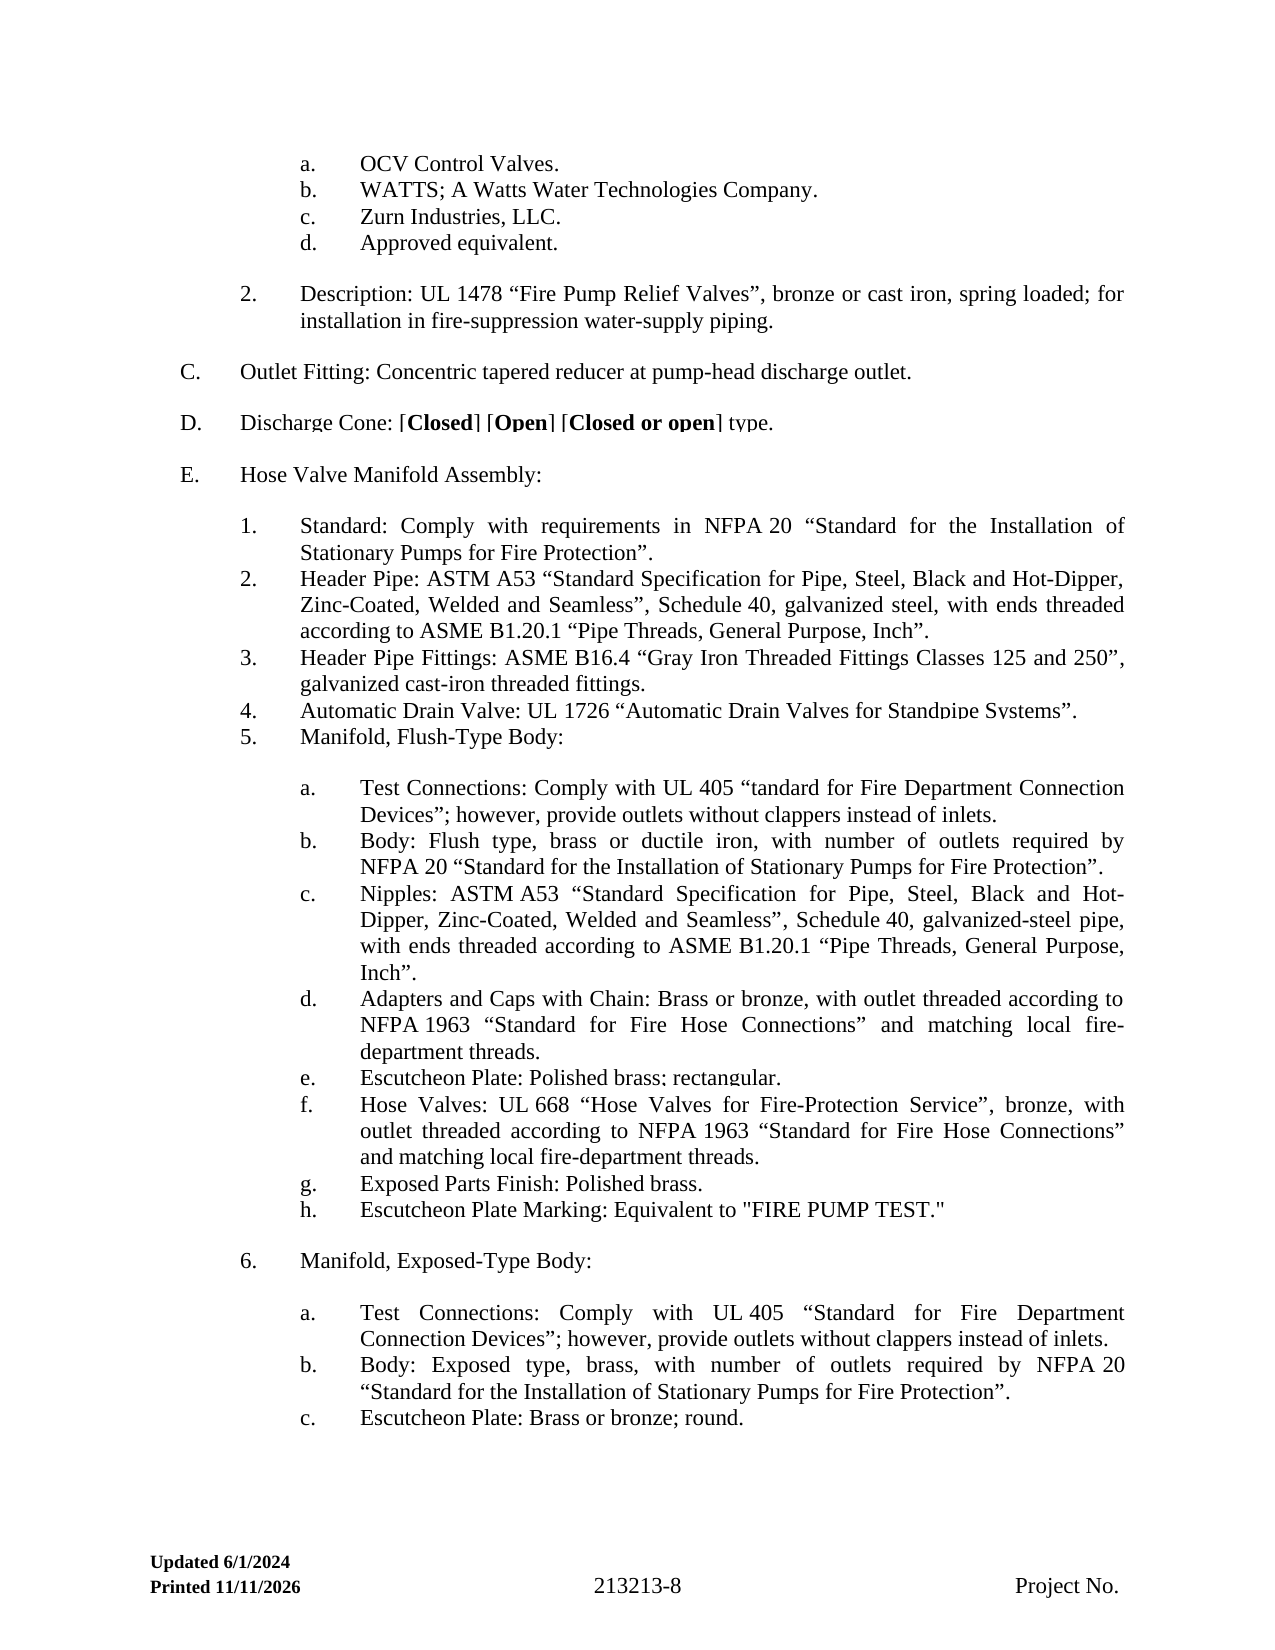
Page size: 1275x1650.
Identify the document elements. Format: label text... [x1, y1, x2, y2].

text Header Pipe: ASTM A53 “Standard Specification for Pipe, Steel, Black and Hot-Dipper, Zinc-Coated, Welded and Seamless”, Schedule 40, galvanized steel, with ends threaded according to ASME B1.20.1 “Pipe Threads, General Purpose, Inch”. [240, 565, 1125, 644]
text Adapters and Caps with Chain: Brass or bronze, with outlet threaded according to NFPA 1963 “Standard for Fire Hose Connections” and matching local fire-department threads. [300, 985, 1125, 1064]
text Hose Valve Manifold Assembly: [180, 461, 1125, 487]
text Approved equivalent. [300, 229, 1125, 255]
text Hose Valves: UL 668 “Hose Valves for Fire-Protection Service”, bronze, with outlet threaded according to NFPA 1963 “Standard for Fire Hose Connections” and matching local fire-department threads. [300, 1091, 1125, 1170]
text Standard: Comply with requirements in NFPA 20 “Standard for the Installation of Stationary Pumps for Fire Protection”. [240, 512, 1125, 565]
text WATTS; A Watts Water Technologies Company. [300, 176, 1125, 203]
text OCV Control Valves. [300, 150, 1125, 176]
text Exposed Parts Finish: Polished brass. [300, 1170, 1125, 1196]
text Discharge Cone: [Closed] [Open] [Closed or open] type. [180, 409, 1125, 432]
text Manifold, Flush-Type Body: [240, 723, 1125, 749]
text Escutcheon Plate Marking: Equivalent to "FIRE PUMP TEST." [300, 1196, 1125, 1222]
text Escutcheon Plate: Polished brass; rectangular. [300, 1064, 1125, 1086]
text Body: Flush type, brass or ductile iron, with number of outlets required by NFPA 20 “Standard for the Installation of Stationary Pumps for Fire Protection”. [300, 827, 1125, 880]
text Test Connections: Comply with UL 405 “tandard for Fire Department Connection Devices”; however, provide outlets without clappers instead of inlets. [300, 774, 1125, 827]
text Zurn Industries, LLC. [300, 203, 1125, 229]
text Nipples: ASTM A53 “Standard Specification for Pipe, Steel, Black and Hot-Dipper, Zinc-Coated, Welded and Seamless”, Schedule 40, galvanized-steel pipe, with ends threaded according to ASME B1.20.1 “Pipe Threads, General Purpose, Inch”. [300, 880, 1125, 985]
text Manifold, Exposed-Type Body: [240, 1247, 1125, 1274]
text Outlet Fitting: Concentric tapered reducer at pump-head discharge outlet. [180, 358, 1125, 384]
text Description: UL 1478 “Fire Pump Relief Valves”, bronze or cast iron, spring loaded; for installation in fire-suppression water-supply piping. [240, 280, 1125, 333]
text Body: Exposed type, brass, with number of outlets required by NFPA 20 “Standard for the Installation of Stationary Pumps for Fire Protection”. [300, 1351, 1125, 1404]
text Test Connections: Comply with UL 405 “Standard for Fire Department Connection Devices”; however, provide outlets without clappers instead of inlets. [300, 1299, 1125, 1351]
text Escutcheon Plate: Brass or bronze; round. [300, 1404, 1125, 1431]
text Header Pipe Fittings: ASME B16.4 “Gray Iron Threaded Fittings Classes 125 and 250”, galvanized cast-iron threaded fittings. [240, 644, 1125, 697]
text Automatic Drain Valve: UL 1726 “Automatic Drain Valves for Standpipe Systems”. [240, 697, 1125, 719]
